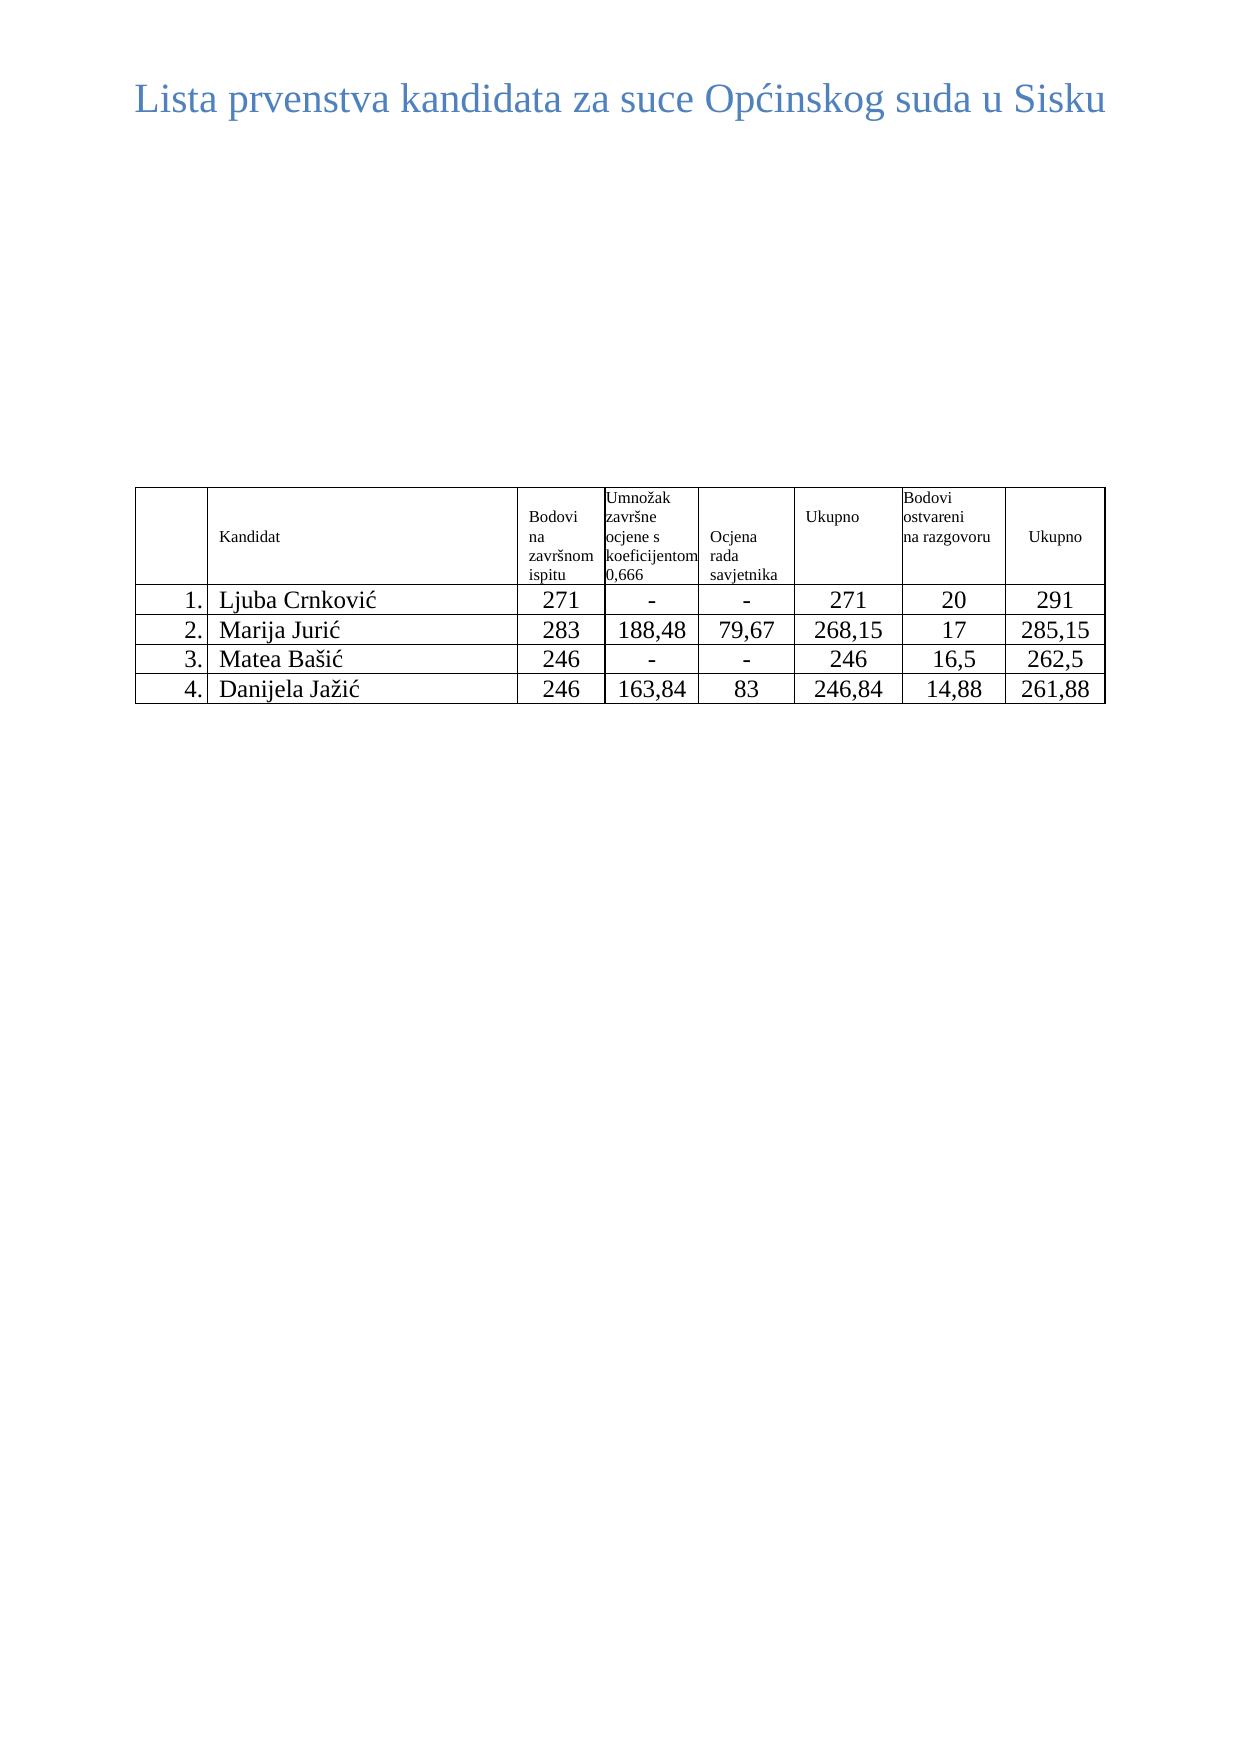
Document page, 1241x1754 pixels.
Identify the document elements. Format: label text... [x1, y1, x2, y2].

table_cell 291 [1006, 585, 1104, 614]
table_cell 163,84 [606, 674, 698, 703]
table_cell 271 [518, 585, 604, 614]
table_cell Ljuba Crnković [208, 585, 517, 614]
table_header Ocjena rada savjetnika [699, 488, 794, 584]
table_header Kandidat [208, 488, 517, 584]
table_cell 246 [518, 674, 604, 703]
table_header Ukupno [1006, 488, 1104, 584]
table_cell [136, 674, 207, 703]
table_cell 246 [795, 645, 902, 673]
table_cell Danijela Jažić [208, 674, 517, 703]
table_cell 14,88 [903, 674, 1005, 703]
table_cell - [606, 645, 698, 673]
table_cell [136, 615, 207, 643]
table_cell [136, 645, 207, 673]
table_cell - [699, 585, 794, 614]
table_cell 83 [699, 674, 794, 703]
table_header Ukupno [795, 488, 902, 584]
table_cell 283 [518, 615, 604, 643]
table_cell [136, 585, 207, 614]
table_cell 17 [903, 615, 1005, 643]
table_cell 79,67 [699, 615, 794, 643]
table_cell Marija Jurić [208, 615, 517, 643]
table_cell Matea Bašić [208, 645, 517, 673]
table_cell 188,48 [606, 615, 698, 643]
table_header Umnožak završne ocjene s koeficijentom 0,666 [606, 488, 698, 584]
table_cell 262,5 [1006, 645, 1104, 673]
table_header Bodovi ostvareni na razgovoru [903, 488, 1005, 584]
table_header [136, 488, 207, 584]
table_cell 285,15 [1006, 615, 1104, 643]
table_cell 246 [518, 645, 604, 673]
table_cell 20 [903, 585, 1005, 614]
table_cell 261,88 [1006, 674, 1104, 703]
table_cell - [699, 645, 794, 673]
table_cell 16,5 [903, 645, 1005, 673]
table_cell 246,84 [795, 674, 902, 703]
table_cell - [606, 585, 698, 614]
table_header Bodovi na završnom ispitu [518, 488, 604, 584]
table_cell 268,15 [795, 615, 902, 643]
table_cell 271 [795, 585, 902, 614]
